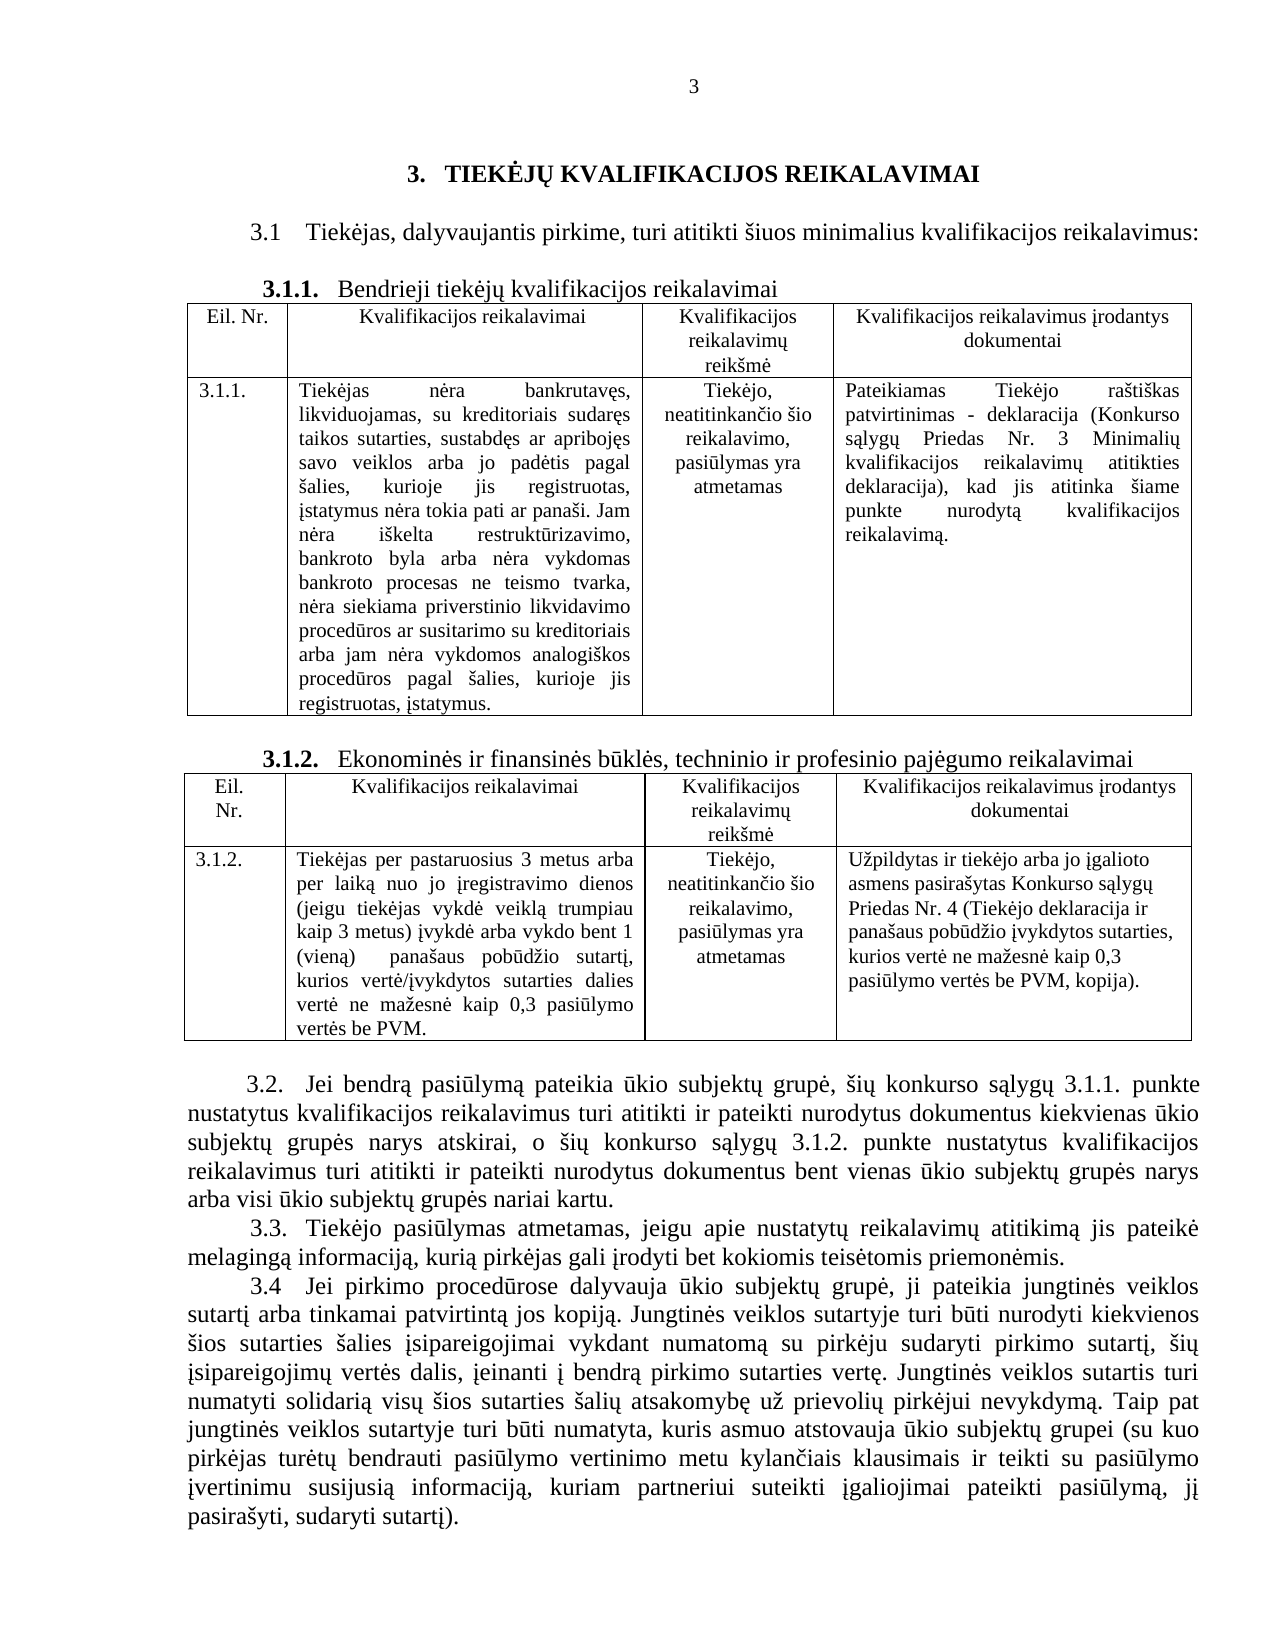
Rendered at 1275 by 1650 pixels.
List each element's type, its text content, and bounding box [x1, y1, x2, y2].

table_cell 3.1.2. [185, 847, 285, 1040]
list Ekonominės ir finansinės būklės, techninio ir profesinio pajėgumo reikalavimai [262, 744, 1200, 773]
list Jei pirkimo procedūrose dalyvauja ūkio subjektų grupė, ji pateikia jungtinės veiklos sutartį arba tinkamai patvirtintą jos kopiją. Jungtinės veiklos sutartyje turi būti nurodyti kiekvienos šios sutarties šalies įsipareigojimai vykdant numatomą su pirkėju sudaryti pirkimo sutartį, šių įsipareigojimų vertės dalis, įeinanti į bendrą pirkimo sutarties vertę. Jungtinės veiklos sutartis turi numatyti solidarią visų šios sutarties šalių atsakomybę už prievolių pirkėjui nevykdymą. Taip pat jungtinės veiklos sutartyje turi būti numatyta, kuris asmuo atstovauja ūkio subjektų grupei (su kuo pirkėjas turėtų bendrauti pasiūlymo vertinimo metu kylančiais klausimais ir teikti su pasiūlymo įvertinimu susijusią informaciją, kuriam partneriui suteikti įgaliojimai pateikti pasiūlymą, jį pasirašyti, sudaryti sutartį). [187, 1271, 1200, 1529]
table_header Eil. Nr. [188, 304, 287, 377]
table_cell Tiekėjo, neatitinkančio šio reikalavimo, pasiūlymas yra atmetamas [643, 378, 833, 714]
table_header Kvalifikacijos reikalavimus įrodantys dokumentai [837, 774, 1191, 846]
table_cell 3.1.1. [188, 378, 287, 714]
table_header Kvalifikacijos reikalavimai [286, 774, 644, 846]
table_cell Tiekėjas per pastaruosius 3 metus arba per laiką nuo jo įregistravimo dienos (jeigu tiekėjas vykdė veiklą trumpiau kaip 3 metus) įvykdė arba vykdo bent 1 (vieną) panašaus pobūdžio sutartį, kurios vertė/įvykdytos sutarties dalies vertė ne mažesnė kaip 0,3 pasiūlymo vertės be PVM. [286, 847, 644, 1040]
table_header Kvalifikacijos reikalavimus įrodantys dokumentai [834, 304, 1191, 377]
table_cell Pateikiamas Tiekėjo raštiškas patvirtinimas - deklaracija (Konkurso sąlygų Priedas Nr. 3 Minimalių kvalifikacijos reikalavimų atitikties deklaracija), kad jis atitinka šiame punkte nurodytą kvalifikacijos reikalavimą. [834, 378, 1191, 714]
table_header Eil. Nr. [185, 774, 285, 846]
table_header Kvalifikacijos reikalavimai [288, 304, 642, 377]
list Jei bendrą pasiūlymą pateikia ūkio subjektų grupė, šių konkurso sąlygų 3.1.1. punkte nustatytus kvalifikacijos reikalavimus turi atitikti ir pateikti nurodytus dokumentus kiekvienas ūkio subjektų grupės narys atskirai, o šių konkurso sąlygų 3.1.2. punkte nustatytus kvalifikacijos reikalavimus turi atitikti ir pateikti nurodytus dokumentus bent vienas ūkio subjektų grupės narys arba visi ūkio subjektų grupės nariai kartu. [187, 1069, 1200, 1213]
table_cell Užpildytas ir tiekėjo arba jo įgalioto asmens pasirašytas Konkurso sąlygų Priedas Nr. 4 (Tiekėjo deklaracija ir panašaus pobūdžio įvykdytos sutarties, kurios vertė ne mažesnė kaip 0,3 pasiūlymo vertės be PVM, kopija). [837, 847, 1191, 1040]
text 3.1 Tiekėjas, dalyvaujantis pirkime, turi atitikti šiuos minimalius kvalifikacijos reikalavimus: [187, 217, 1200, 246]
table_cell Tiekėjas nėra bankrutavęs, likviduojamas, su kreditoriais sudaręs taikos sutarties, sustabdęs ar apribojęs savo veiklos arba jo padėtis pagal šalies, kurioje jis registruotas, įstatymus nėra tokia pati ar panaši. Jam nėra iškelta restruktūrizavimo, bankroto byla arba nėra vykdomas bankroto procesas ne teismo tvarka, nėra siekiama priverstinio likvidavimo procedūros ar susitarimo su kreditoriais arba jam nėra vykdomos analogiškos procedūros pagal šalies, kurioje jis registruotas, įstatymus. [288, 378, 642, 714]
list Tiekėjo pasiūlymas atmetamas, jeigu apie nustatytų reikalavimų atitikimą jis pateikė melagingą informaciją, kurią pirkėjas gali įrodyti bet kokiomis teisėtomis priemonėmis. [187, 1213, 1200, 1271]
list TIEKĖJŲ KVALIFIKACIJOS REIKALAVIMAI [187, 159, 1200, 188]
table_cell Tiekėjo, neatitinkančio šio reikalavimo, pasiūlymas yra atmetamas [646, 847, 836, 1040]
table_header Kvalifikacijos reikalavimų reikšmė [643, 304, 833, 377]
list Bendrieji tiekėjų kvalifikacijos reikalavimai [262, 274, 1216, 303]
table_header Kvalifikacijos reikalavimų reikšmė [646, 774, 836, 846]
